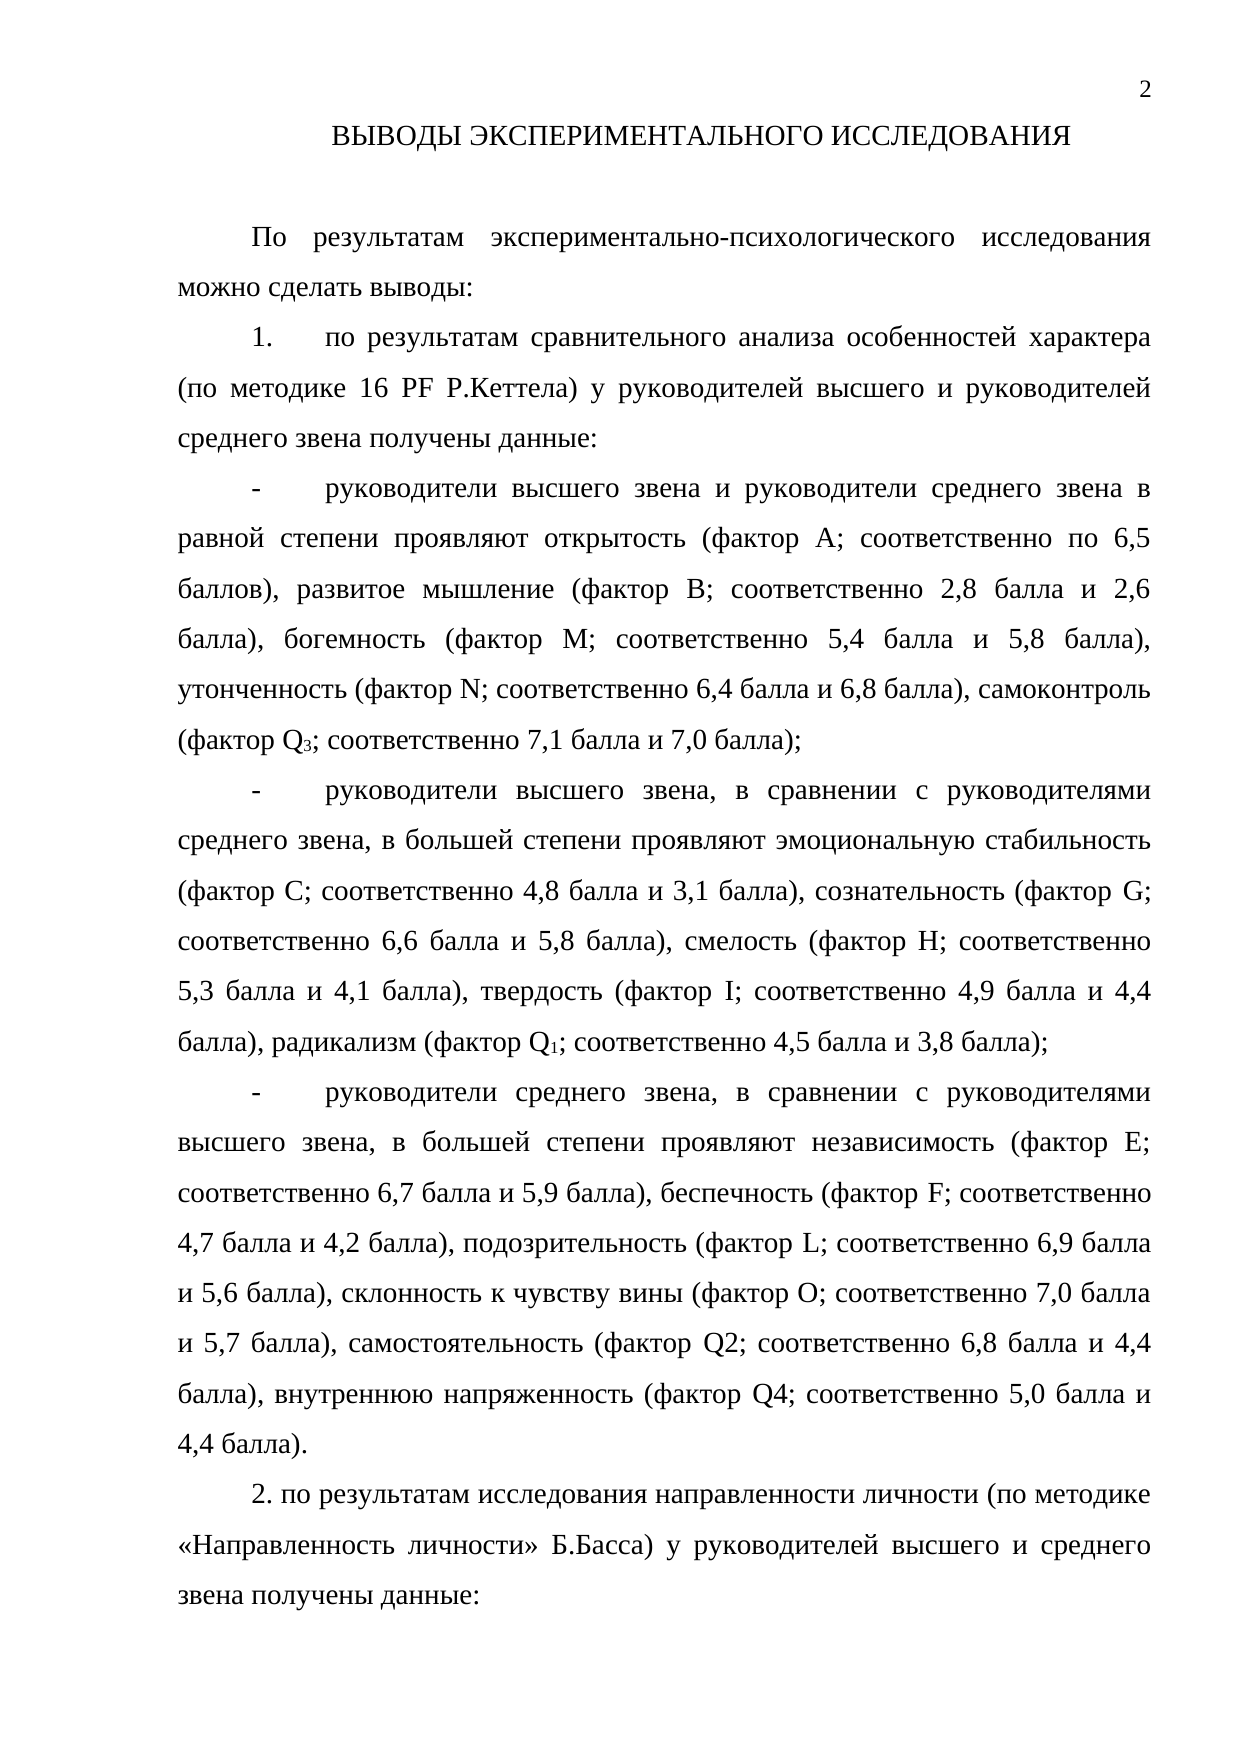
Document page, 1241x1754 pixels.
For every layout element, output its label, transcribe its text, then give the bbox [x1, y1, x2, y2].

text 2. по результатам исследования направленности личности (по методике «Направленность личности» Б.Басса) у руководителей высшего и среднего звена получены данные: [177, 1477, 1152, 1611]
text - руководители высшего звена и руководители среднего звена в равной степени проявляют открытость (фактор А; соответственно по 6,5 баллов), развитое мышление (фактор В; соответственно 2,8 балла и 2,6 балла), богемность (фактор М; соответственно 5,4 балла и 5,8 балла), утонченность (фактор N; соответственно 6,4 балла и 6,8 балла), самоконтроль (фактор Q3; соответственно 7,1 балла и 7,0 балла); [177, 470, 1152, 755]
text - руководители высшего звена, в сравнении с руководителями среднего звена, в большей степени проявляют эмоциональную стабильность (фактор С; соответственно 4,8 балла и 3,1 балла), сознательность (фактор G; соответственно 6,6 балла и 5,8 балла), смелость (фактор Н; соответственно 5,3 балла и 4,1 балла), твердость (фактор I; соответственно 4,9 балла и 4,4 балла), радикализм (фактор Q1; соответственно 4,5 балла и 3,8 балла); [177, 772, 1152, 1057]
text По результатам экспериментально-психологического исследования можно сделать выводы: [177, 219, 1152, 303]
list по результатам сравнительного анализа особенностей характера (по методике 16 PF Р.Кеттела) у руководителей высшего и руководителей среднего звена получены данные: [177, 319, 1152, 453]
text - руководители среднего звена, в сравнении с руководителями высшего звена, в большей степени проявляют независимость (фактор Е; соответственно 6,7 балла и 5,9 балла), беспечность (фактор F; соответственно 4,7 балла и 4,2 балла), подозрительность (фактор L; соответственно 6,9 балла и 5,6 балла), склонность к чувству вины (фактор О; соответственно 7,0 балла и 5,7 балла), самостоятельность (фактор Q2; соответственно 6,8 балла и 4,4 балла), внутреннюю напряженность (фактор Q4; соответственно 5,0 балла и 4,4 балла). [177, 1074, 1152, 1460]
text ВЫВОДЫ ЭКСПЕРИМЕНТАЛЬНОГО ИССЛЕДОВАНИЯ [177, 118, 1152, 152]
